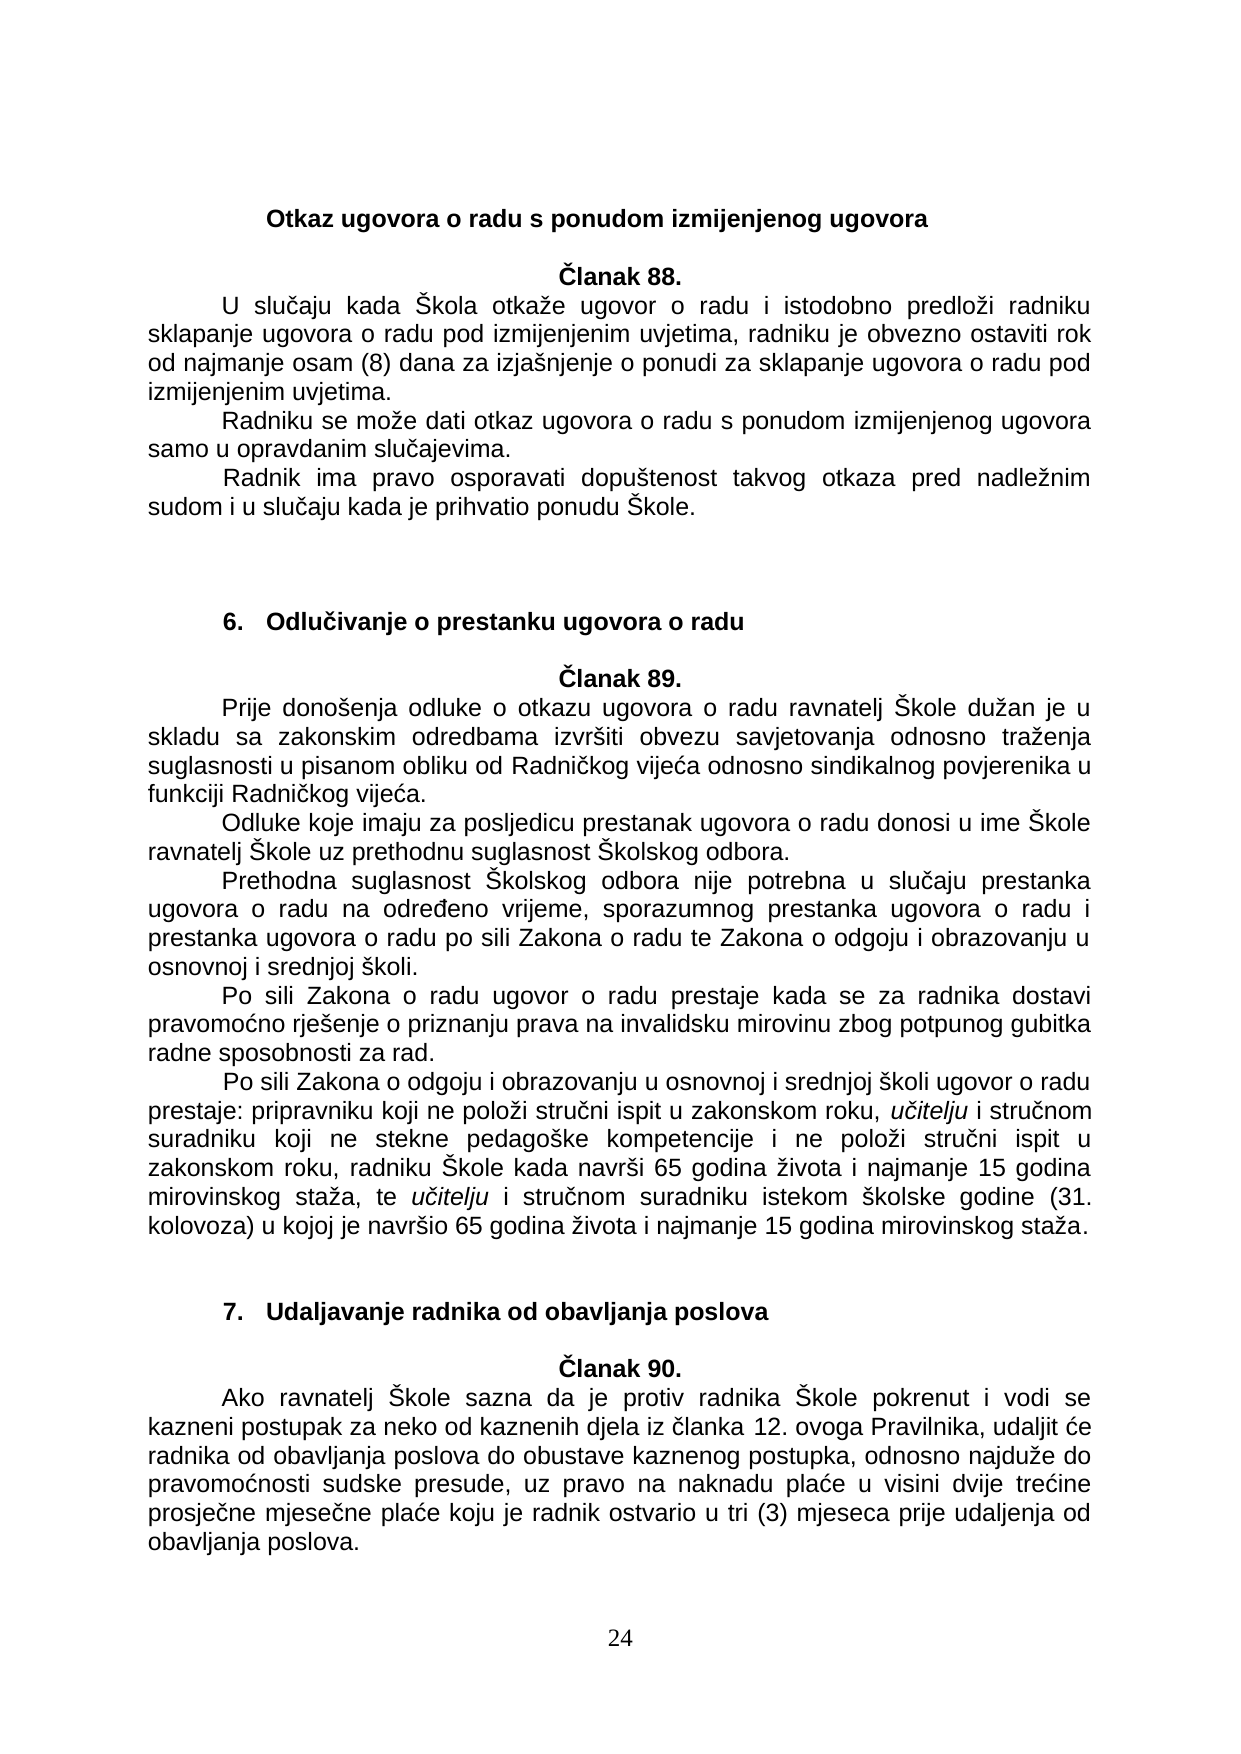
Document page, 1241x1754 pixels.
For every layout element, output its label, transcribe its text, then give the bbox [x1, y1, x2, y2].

text Članak 89. [148, 664, 1092, 693]
text Radniku se može dati otkaz ugovora o radu s ponudom izmijenjenog ugovora samo u opravdanim slučajevima. [148, 406, 1092, 463]
text Prije donošenja odluke o otkazu ugovora o radu ravnatelj Škole dužan je u skladu sa zakonskim odredbama izvršiti obvezu savjetovanja odnosno traženja suglasnosti u pisanom obliku od Radničkog vijeća odnosno sindikalnog povjerenika u funkciji Radničkog vijeća. [148, 693, 1092, 808]
text Odluke koje imaju za posljedicu prestanak ugovora o radu donosi u ime Škole ravnatelj Škole uz prethodnu suglasnost Školskog odbora. [148, 808, 1092, 866]
text Ako ravnatelj Škole sazna da je protiv radnika Škole pokrenut i vodi se kazneni postupak za neko od kaznenih djela iz članka 12. ovoga Pravilnika, udaljit će radnika od obavljanja poslova do obustave kaznenog postupka, odnosno najduže do pravomoćnosti sudske presude, uz pravo na naknadu plaće u visini dvije trećine prosječne mjesečne plaće koju je radnik ostvario u tri (3) mjeseca prije udaljenja od obavljanja poslova. [148, 1383, 1092, 1556]
list Odlučivanje o prestanku ugovora o radu [223, 607, 1092, 636]
text Po sili Zakona o odgoju i obrazovanju u osnovnoj i srednjoj školi ugovor o radu prestaje: pripravniku koji ne položi stručni ispit u zakonskom roku, učitelju i stručnom suradniku koji ne stekne pedagoške kompetencije i ne položi stručni ispit u zakonskom roku, radniku Škole kada navrši 65 godina života i najmanje 15 godina mirovinskog staža, te učitelju i stručnom suradniku istekom školske godine (31. kolovoza) u kojoj je navršio 65 godina života i najmanje 15 godina mirovinskog staža. [148, 1067, 1092, 1239]
text U slučaju kada Škola otkaže ugovor o radu i istodobno predloži radniku sklapanje ugovora o radu pod izmijenjenim uvjetima, radniku je obvezno ostaviti rok od najmanje osam (8) dana za izjašnjenje o ponudi za sklapanje ugovora o radu pod izmijenjenim uvjetima. [148, 291, 1092, 406]
text Članak 88. [148, 262, 1092, 291]
text Po sili Zakona o radu ugovor o radu prestaje kada se za radnika dostavi pravomoćno rješenje o priznanju prava na invalidsku mirovinu zbog potpunog gubitka radne sposobnosti za rad. [148, 981, 1092, 1067]
list Udaljavanje radnika od obavljanja poslova [223, 1297, 1092, 1326]
text Otkaz ugovora o radu s ponudom izmijenjenog ugovora [266, 204, 1092, 233]
text Članak 90. [148, 1354, 1092, 1383]
text Prethodna suglasnost Školskog odbora nije potrebna u slučaju prestanka ugovora o radu na određeno vrijeme, sporazumnog prestanka ugovora o radu i prestanka ugovora o radu po sili Zakona o radu te Zakona o odgoju i obrazovanju u osnovnoj i srednjoj školi. [148, 866, 1092, 981]
text Radnik ima pravo osporavati dopuštenost takvog otkaza pred nadležnim sudom i u slučaju kada je prihvatio ponudu Škole. [148, 463, 1092, 521]
